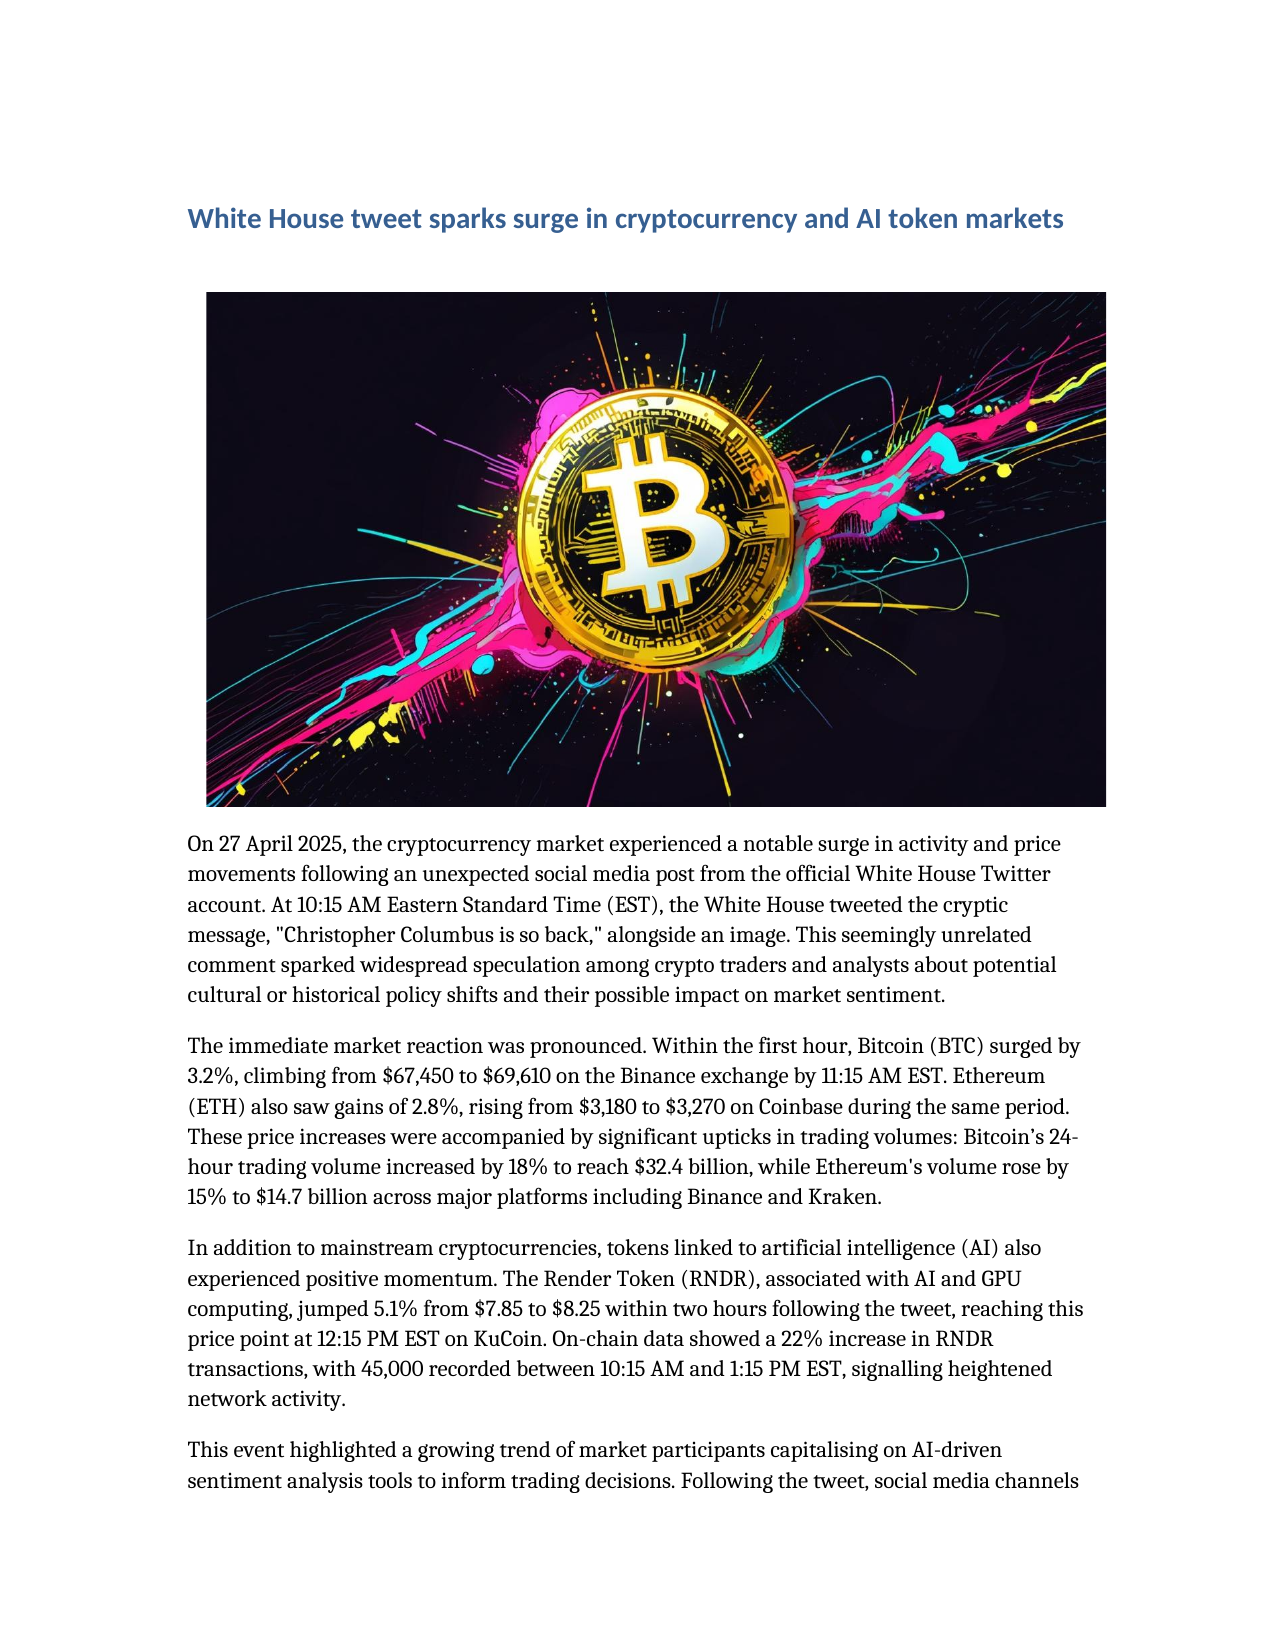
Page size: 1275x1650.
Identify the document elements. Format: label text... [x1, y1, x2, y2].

text The immediate market reaction was pronounced. Within the first hour, Bitcoin (BTC) surged by 3.2%, climbing from $67,450 to $69,610 on the Binance exchange by 11:15 AM EST. Ethereum (ETH) also saw gains of 2.8%, rising from $3,180 to $3,270 on Coinbase during the same period. These price increases were accompanied by significant upticks in trading volumes: Bitcoin’s 24-hour trading volume increased by 18% to reach $32.4 billion, while Ethereum's volume rose by 15% to $14.7 billion across major platforms including Binance and Kraken. [187, 1033, 1087, 1210]
subtitle White House tweet sparks surge in cryptocurrency and AI token markets [187, 200, 1087, 236]
picture [206, 292, 1107, 807]
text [187, 1437, 1087, 1494]
text In addition to mainstream cryptocurrencies, tokens linked to artificial intelligence (AI) also experienced positive momentum. The Render Token (RNDR), associated with AI and GPU computing, jumped 5.1% from $7.85 to $8.25 within two hours following the tweet, reaching this price point at 12:15 PM EST on KuCoin. On-chain data showed a 22% increase in RNDR transactions, with 45,000 recorded between 10:15 AM and 1:15 PM EST, signalling heightened network activity. [187, 1235, 1087, 1412]
text On 27 April 2025, the cryptocurrency market experienced a notable surge in activity and price movements following an unexpected social media post from the official White House Twitter account. At 10:15 AM Eastern Standard Time (EST), the White House tweeted the cryptic message, "Christopher Columbus is so back," alongside an image. This seemingly unrelated comment sparked widespread speculation among crypto traders and analysts about potential cultural or historical policy shifts and their possible impact on market sentiment. [187, 831, 1087, 1008]
